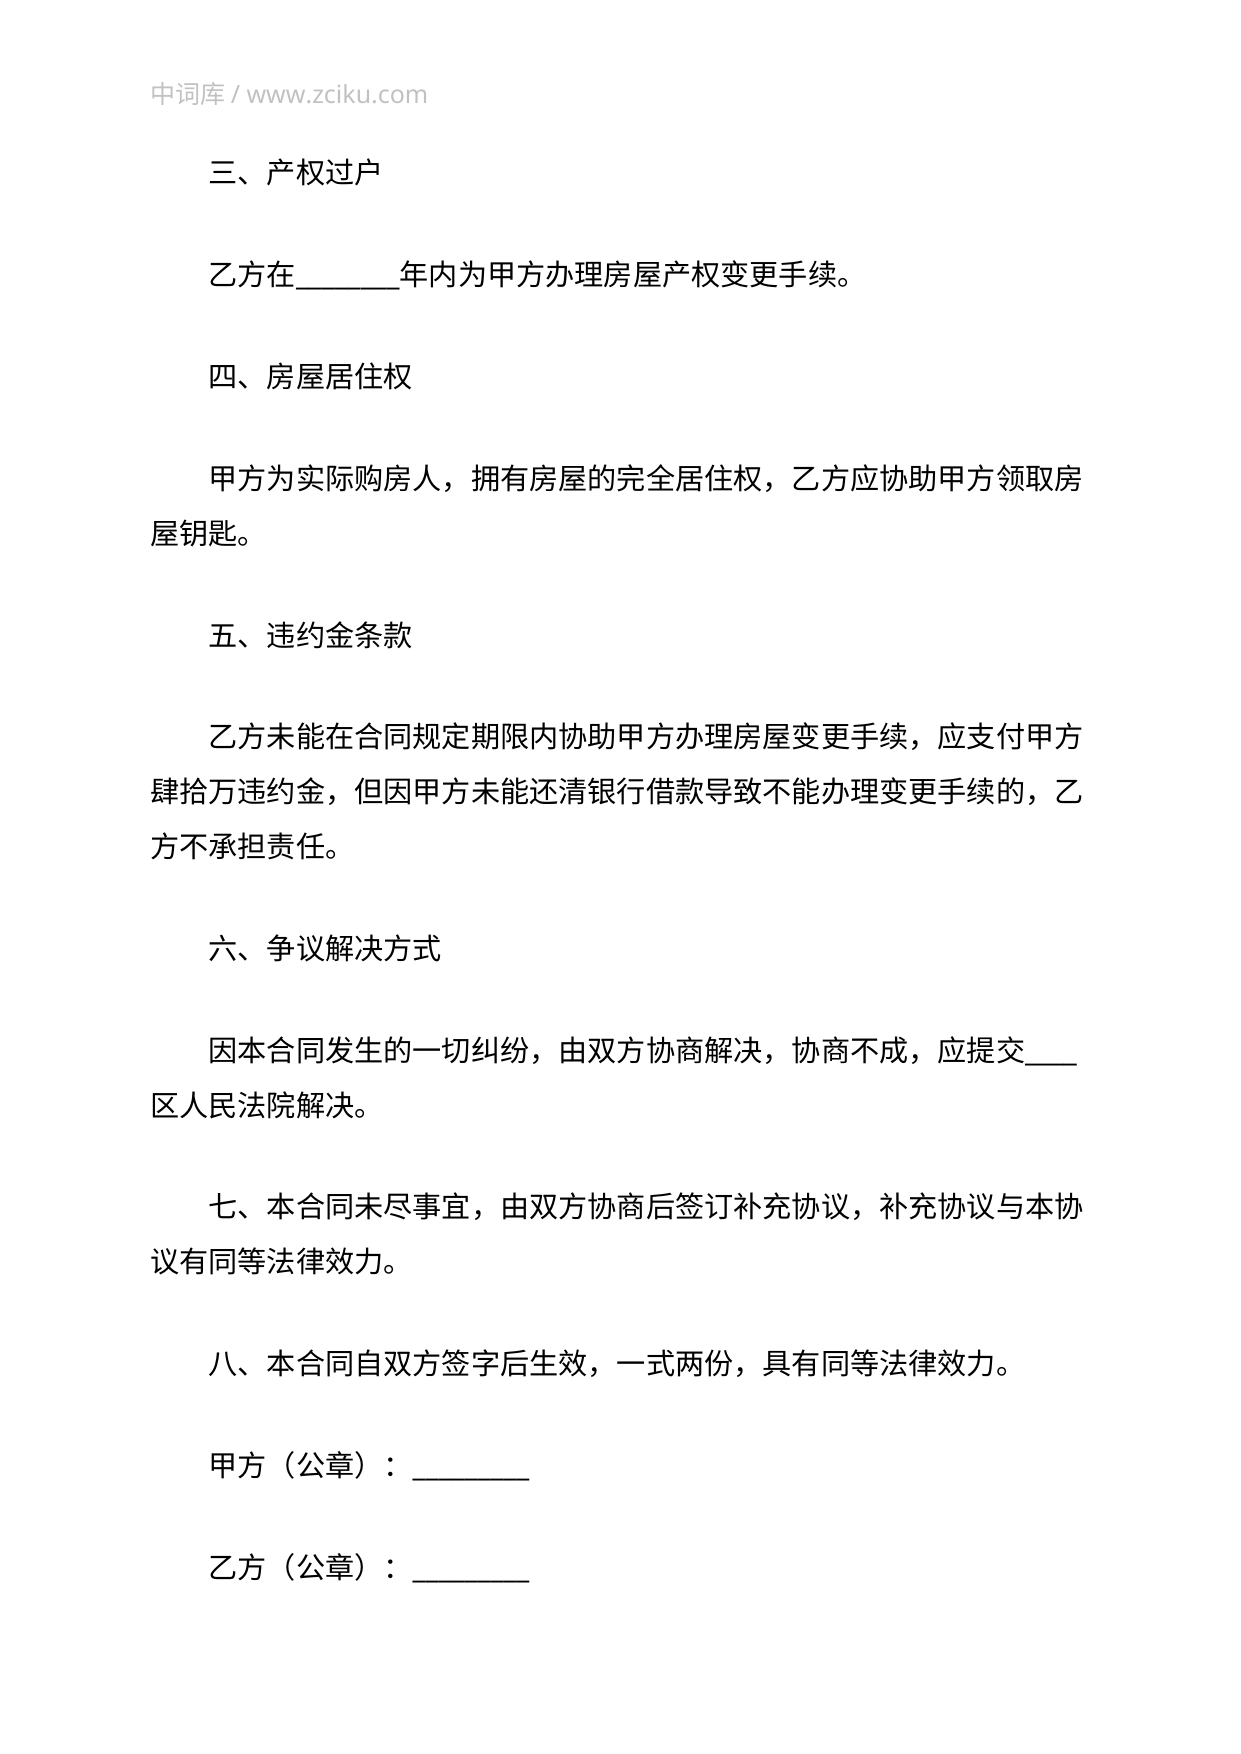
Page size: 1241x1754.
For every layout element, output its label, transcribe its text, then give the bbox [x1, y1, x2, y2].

text 因本合同发生的一切纠纷，由双方协商解决，协商不成，应提交____区人民法院解决。 [150, 1027, 1090, 1124]
text 甲方（公章）：_________ [150, 1442, 1090, 1485]
text 五、违约金条款 [150, 612, 1090, 654]
text 甲方为实际购房人，拥有房屋的完全居住权，乙方应协助甲方领取房屋钥匙。 [150, 456, 1090, 553]
text 乙方（公章）：_________ [150, 1544, 1090, 1587]
text 乙方在________年内为甲方办理房屋产权变更手续。 [150, 252, 1090, 294]
text 四、房屋居住权 [150, 354, 1090, 396]
text 乙方未能在合同规定期限内协助甲方办理房屋变更手续，应支付甲方肆拾万违约金，但因甲方未能还清银行借款导致不能办理变更手续的，乙方不承担责任。 [150, 714, 1090, 866]
text 八、本合同自双方签字后生效，一式两份，具有同等法律效力。 [150, 1341, 1090, 1383]
text 七、本合同未尽事宜，由双方协商后签订补充协议，补充协议与本协议有同等法律效力。 [150, 1184, 1090, 1281]
text 三、产权过户 [150, 150, 1090, 192]
text 六、争议解决方式 [150, 926, 1090, 968]
